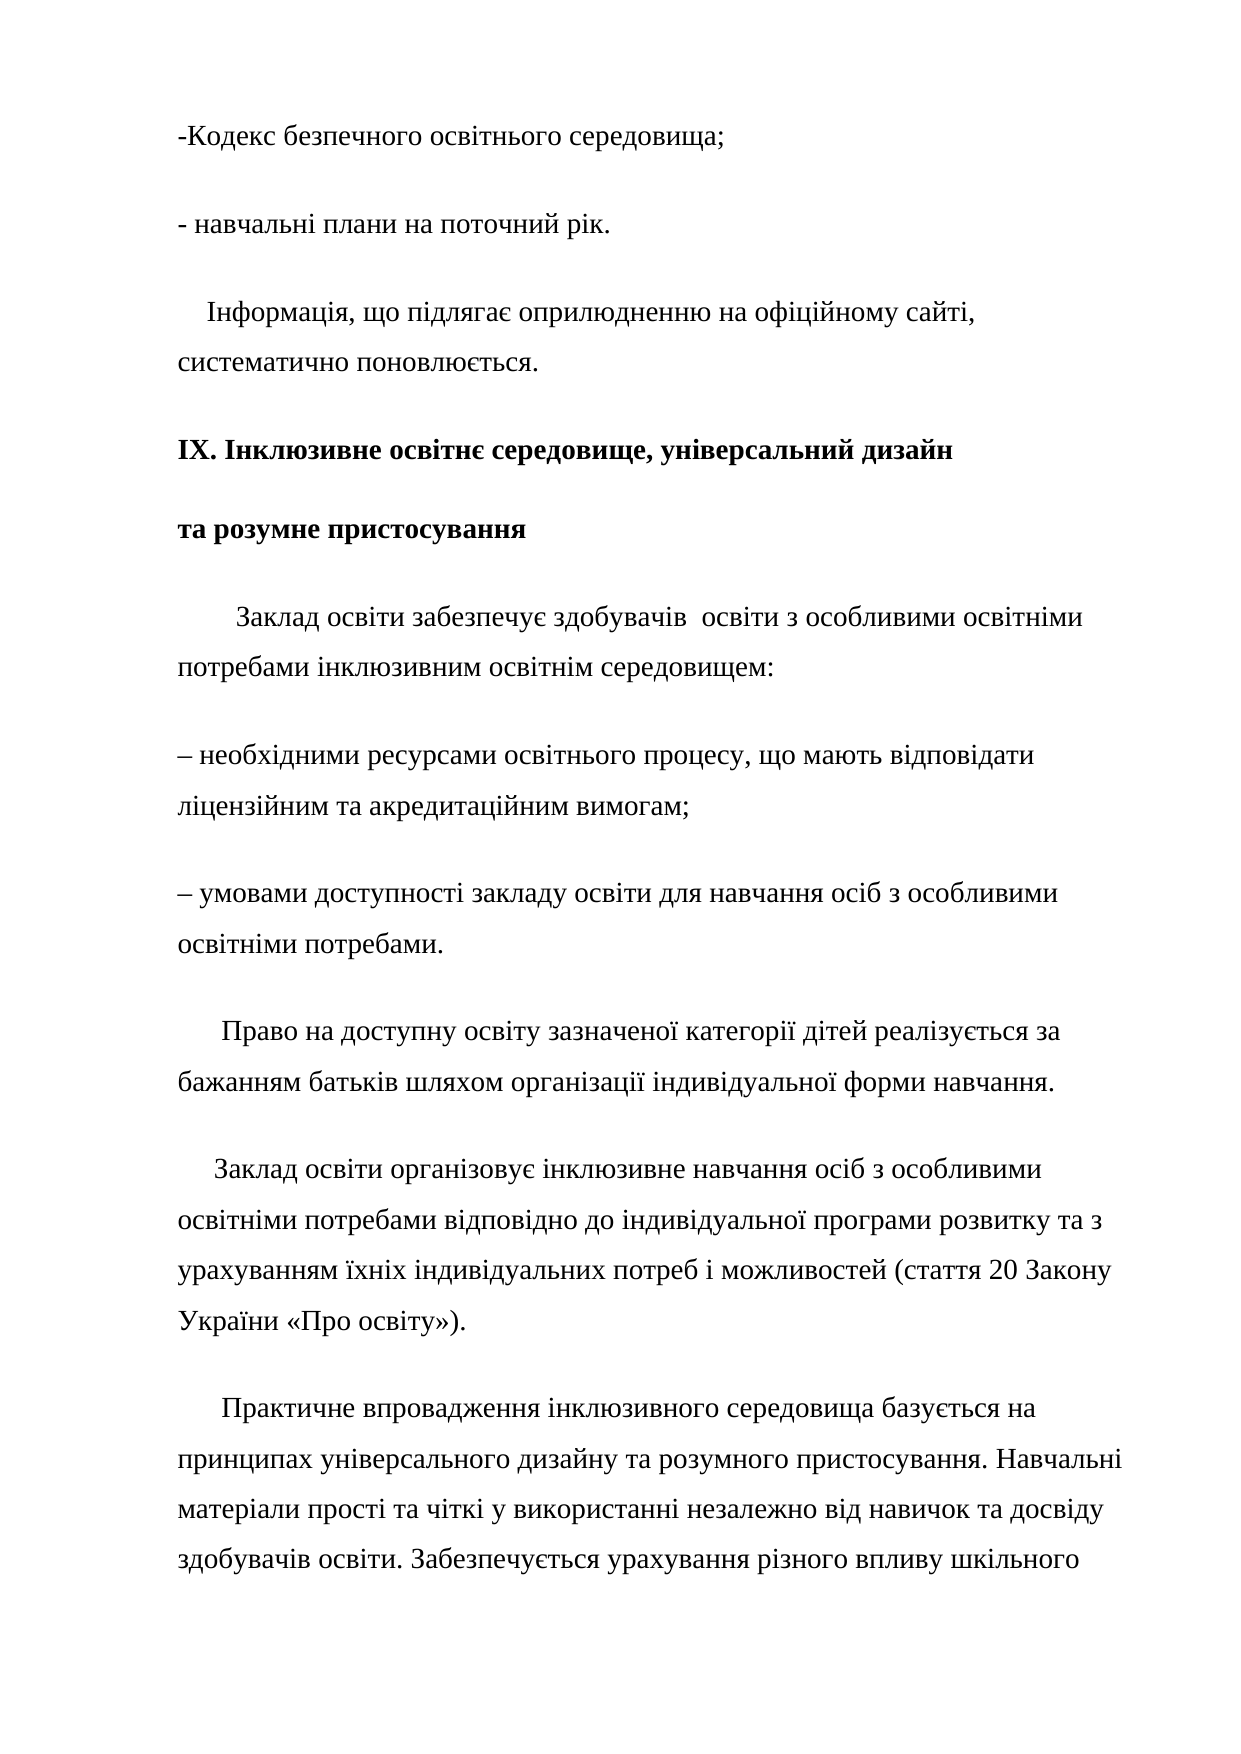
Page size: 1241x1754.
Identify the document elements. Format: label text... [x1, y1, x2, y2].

text Заклад освіти організовує інклюзивне навчання осіб з особливими освітніми потребами відповідно до індивідуальної програми розвитку та з урахуванням їхніх індивідуальних потреб і можливостей (стаття 20 Закону України «Про освіту»). [177, 1152, 1152, 1336]
text та розумне пристосування [177, 511, 1152, 545]
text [177, 1390, 1152, 1575]
text Інформація, що підлягає оприлюдненню на офіційному сайті, систематично поновлюється. [177, 294, 1152, 378]
text - навчальні плани на поточний рік. [177, 206, 1152, 239]
text IX. Інклюзивне освітнє середовище, універсальний дизайн [177, 432, 1152, 465]
text -Кодекс безпечного освітнього середовища; [177, 118, 1152, 152]
text – умовами доступності закладу освіти для навчання осіб з особливими освітніми потребами. [177, 875, 1152, 959]
text Право на доступну освіту зазначеної категорії дітей реалізується за бажанням батьків шляхом організації індивідуальної форми навчання. [177, 1013, 1152, 1097]
text Заклад освіти забезпечує здобувачів освіти з особливими освітніми потребами інклюзивним освітнім середовищем: [177, 599, 1152, 683]
text – необхідними ресурсами освітнього процесу, що мають відповідати ліцензійним та акредитаційним вимогам; [177, 737, 1152, 821]
